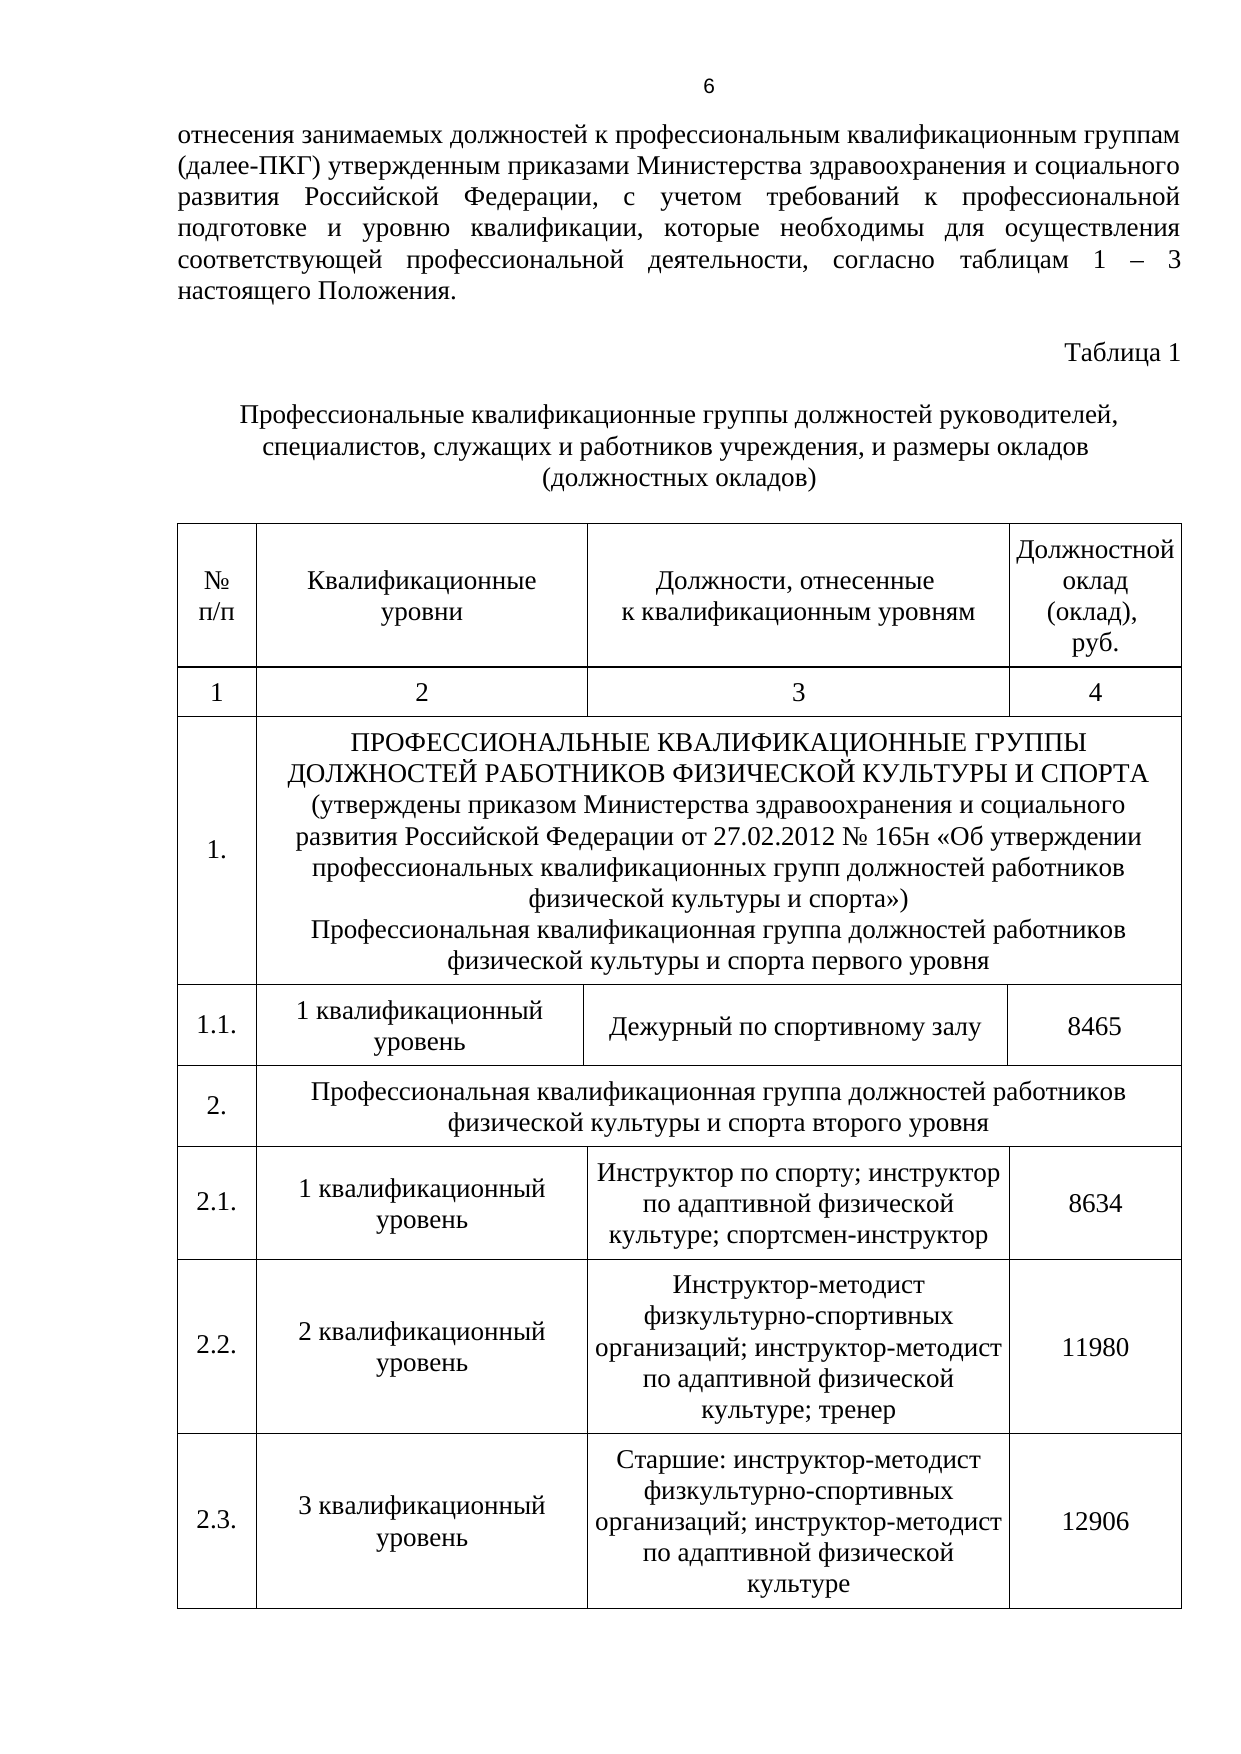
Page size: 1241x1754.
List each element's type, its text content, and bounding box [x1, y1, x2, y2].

table_cell Инструктор по спорту; инструктор по адаптивной физической культуре; спортсмен-инструктор [588, 1147, 1009, 1258]
table_cell 2.2. [178, 1260, 256, 1433]
table_cell Дежурный по спортивному залу [584, 985, 1007, 1065]
table_cell 3 [588, 668, 1009, 716]
table_cell 1. [178, 717, 256, 984]
table_cell 2 квалификационный уровень [257, 1260, 587, 1433]
table_cell 8634 [1010, 1147, 1181, 1258]
table_cell Инструктор-методист физкультурно-спортивных организаций; инструктор-методист по адаптивной физической культуре; тренер [588, 1260, 1009, 1433]
table_cell 1 квалификационный уровень [257, 985, 583, 1065]
table_cell 2. [178, 1066, 256, 1146]
table_header Квалификационные уровни [257, 524, 587, 666]
table_cell 1 квалификационный уровень [257, 1147, 587, 1258]
table_cell 12906 [1010, 1434, 1181, 1607]
table_cell 11980 [1010, 1260, 1181, 1433]
table_cell 2.3. [178, 1434, 256, 1607]
table_cell 3 квалификационный уровень [257, 1434, 587, 1607]
table_cell 2.1. [178, 1147, 256, 1258]
text Таблица 1 [177, 336, 1181, 367]
table_cell 8465 [1008, 985, 1181, 1065]
table_cell 1 [178, 668, 256, 716]
table_header Должностной оклад (оклад), руб. [1010, 524, 1181, 666]
table_header Должности, отнесенные к квалификационным уровням [588, 524, 1009, 666]
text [177, 118, 1181, 305]
table_cell Профессиональная квалификационная группа должностей работников физической культуры и спорта второго уровня [257, 1066, 1181, 1146]
table_cell 2 [257, 668, 587, 716]
table_cell 1.1. [178, 985, 256, 1065]
table_cell Старшие: инструктор-методист физкультурно-спортивных организаций; инструктор-методист по адаптивной физической культуре [588, 1434, 1009, 1607]
table_header № п/п [178, 524, 256, 666]
table_cell ПРОФЕССИОНАЛЬНЫЕ КВАЛИФИКАЦИОННЫЕ ГРУППЫ ДОЛЖНОСТЕЙ РАБОТНИКОВ ФИЗИЧЕСКОЙ КУЛЬТУРЫ И СПОРТА (утверждены приказом Министерства здравоохранения и социального развития Российской Федерации от 27.02.2012 № 165н «Об утверждении профессиональных квалификационных групп должностей работников физической культуры и спорта») Профессиональная квалификационная группа должностей работников физической культуры и спорта первого уровня [257, 717, 1181, 984]
table_cell 4 [1010, 668, 1181, 716]
text Профессиональные квалификационные группы должностей руководителей, специалистов, служащих и работников учреждения, и размеры окладов (должностных окладов) [177, 398, 1181, 492]
